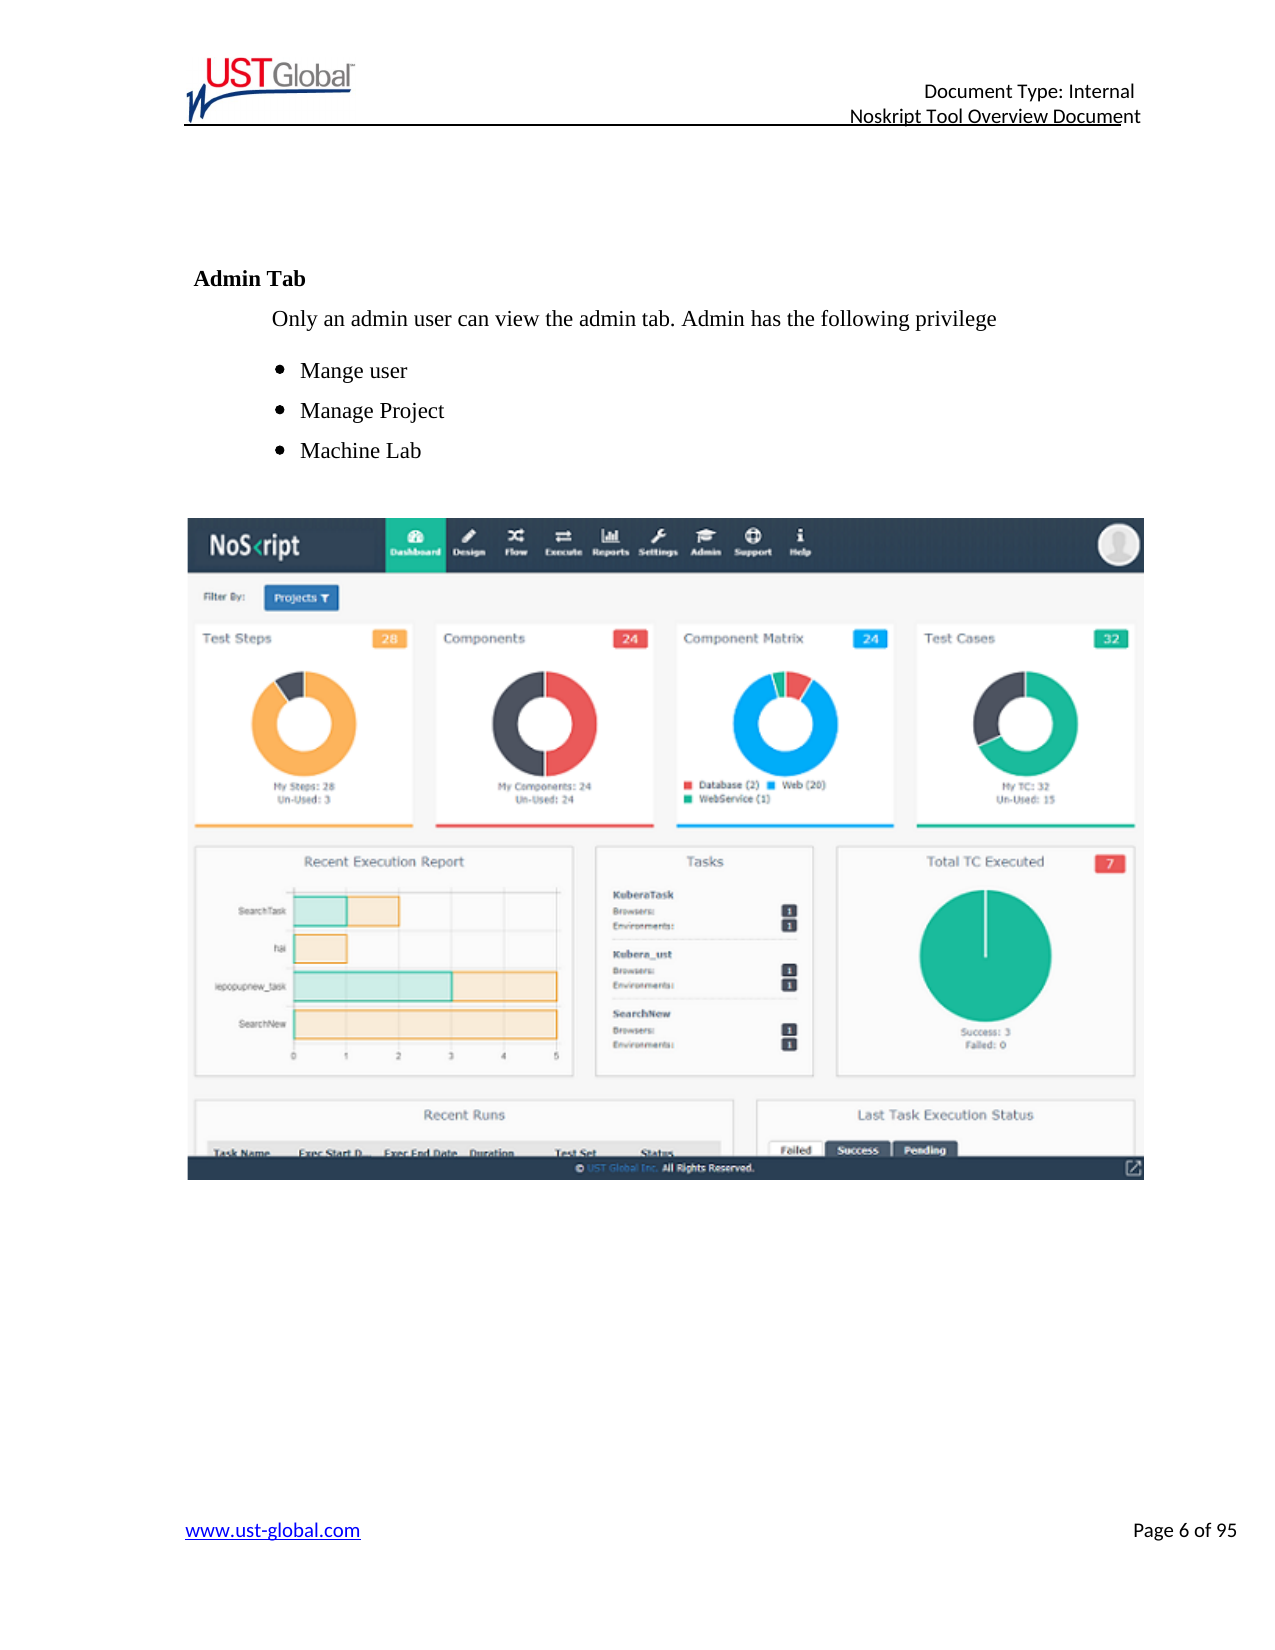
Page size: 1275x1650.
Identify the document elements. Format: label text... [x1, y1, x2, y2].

list Machine Lab [275, 438, 560, 464]
list Manage Project [275, 397, 560, 424]
list Mange user [275, 357, 560, 383]
picture [187, 518, 1144, 1180]
text Admin Tab [187, 265, 1211, 292]
picture [186, 57, 356, 124]
text Only an admin user can view the admin tab. Admin has the following privilege [186, 305, 1127, 332]
